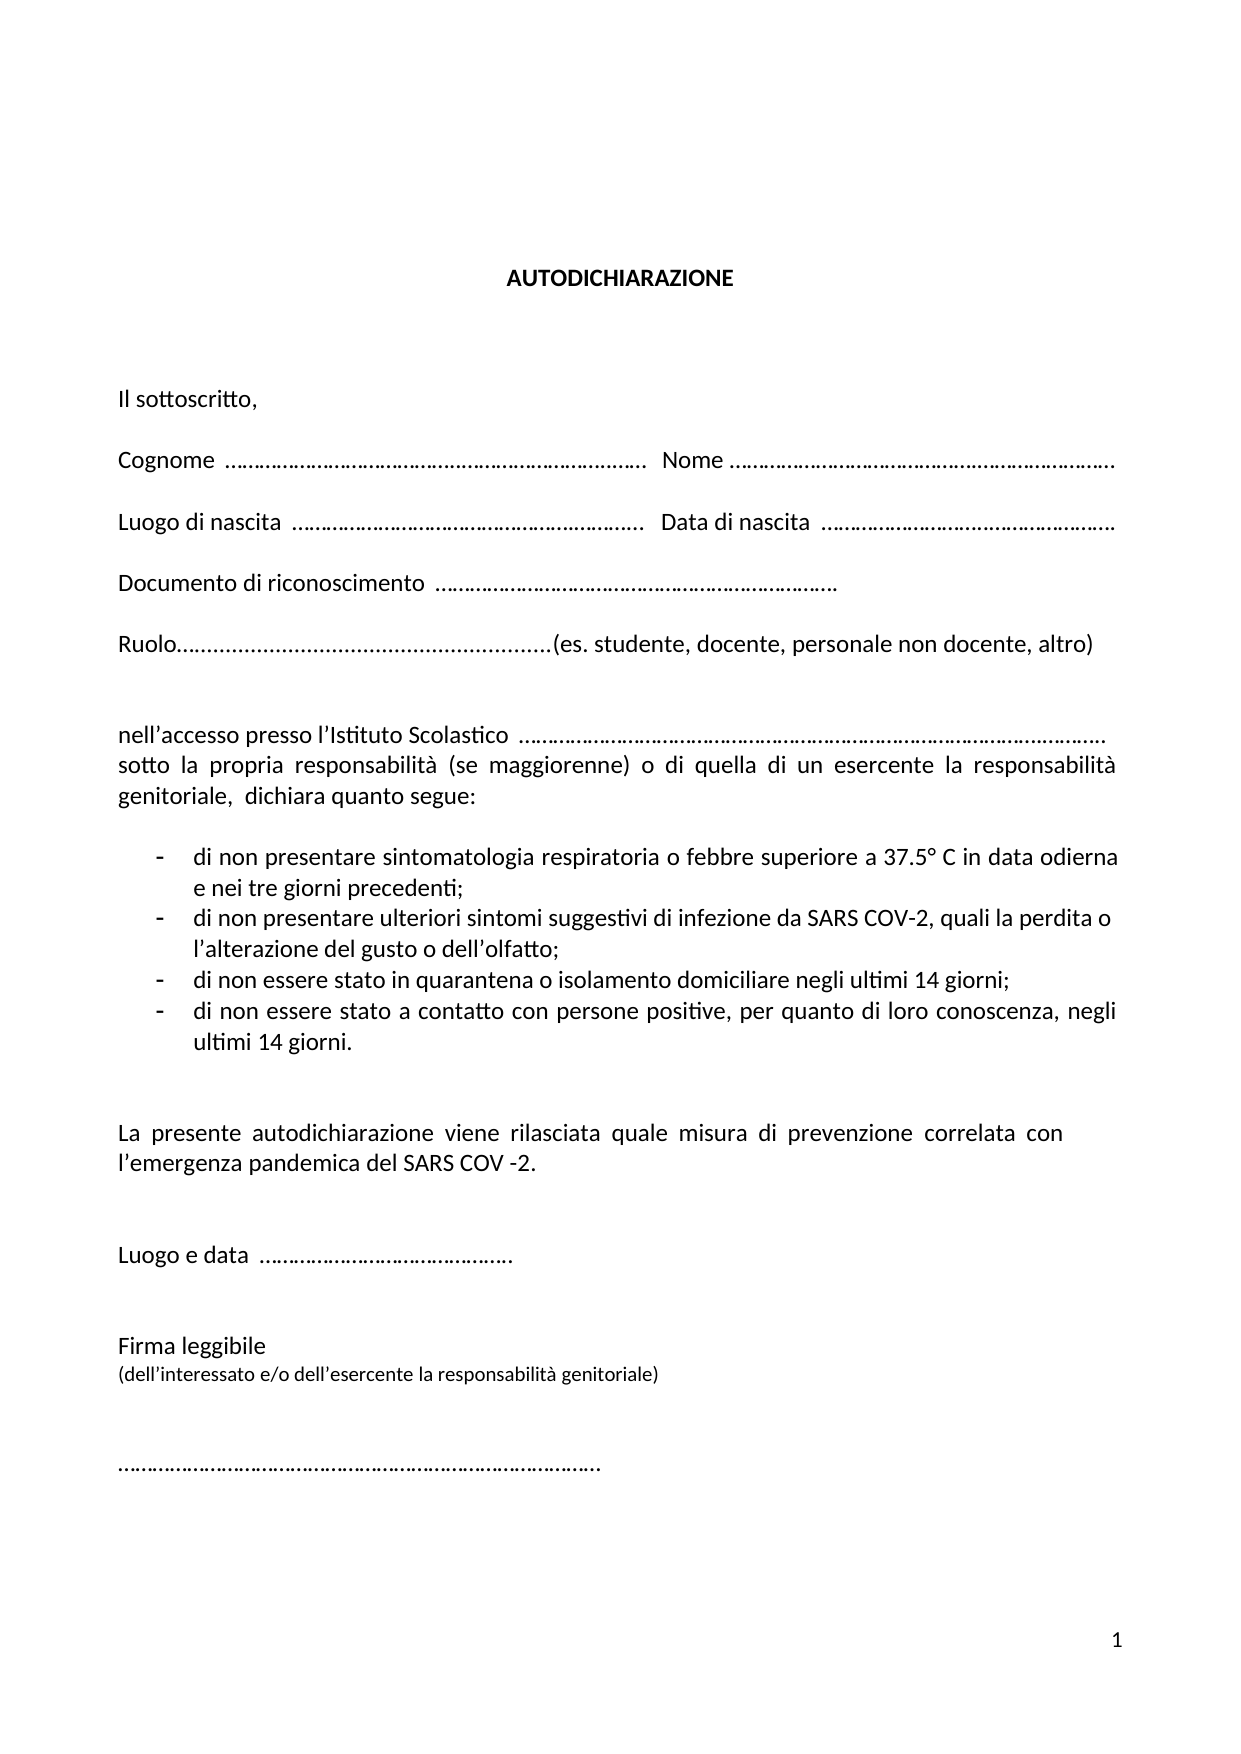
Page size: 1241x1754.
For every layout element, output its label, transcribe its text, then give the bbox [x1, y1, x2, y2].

text Documento di riconoscimento ……………………………………………………………. [118, 567, 1138, 597]
text La presente autodichiarazione viene rilasciata quale misura di prevenzione correlata con l’emergenza pandemica del SARS COV -2. [118, 1117, 1138, 1178]
text nell’accesso presso l’Istituto Scolastico ……………………………………………………………………………….……….. [118, 719, 1138, 749]
text Luogo di nascita ………………………………………….………... Data di nascita ………………………..…………………. [118, 506, 1138, 536]
text Firma leggibile [118, 1330, 1138, 1361]
list di non essere stato in quarantena o isolamento domiciliare negli ultimi 14 giorni; [156, 963, 1138, 995]
text Il sottoscritto, [118, 383, 1138, 414]
list di non presentare ulteriori sintomi suggestivi di infezione da SARS COV-2, quali la perdita o l’alterazione del gusto o dell’olfatto; [156, 902, 1123, 963]
text sotto la propria responsabilità (se maggiorenne) o di quella di un esercente la responsabilità genitoriale, dichiara quanto segue: [118, 750, 1138, 811]
list di non essere stato a contatto con persone positive, per quanto di loro conoscenza, negli ultimi 14 giorni. [156, 995, 1122, 1056]
text Luogo e data …………………………………….. [118, 1239, 1138, 1269]
text AUTODICHIARAZIONE [128, 262, 1112, 293]
list di non presentare sintomatologia respiratoria o febbre superiore a 37.5° C in data odierna e nei tre giorni precedenti; [156, 841, 1123, 902]
text ………………………………………………………………………… [118, 1447, 1138, 1478]
text Ruolo… (es. studente, docente, personale non docente, altro) [118, 628, 1138, 658]
text Cognome …………………………………..……………………..…… Nome …………………………………….…………………… [118, 444, 1138, 475]
text (dell’interessato e/o dell’esercente la responsabilità genitoriale) [118, 1361, 1138, 1386]
